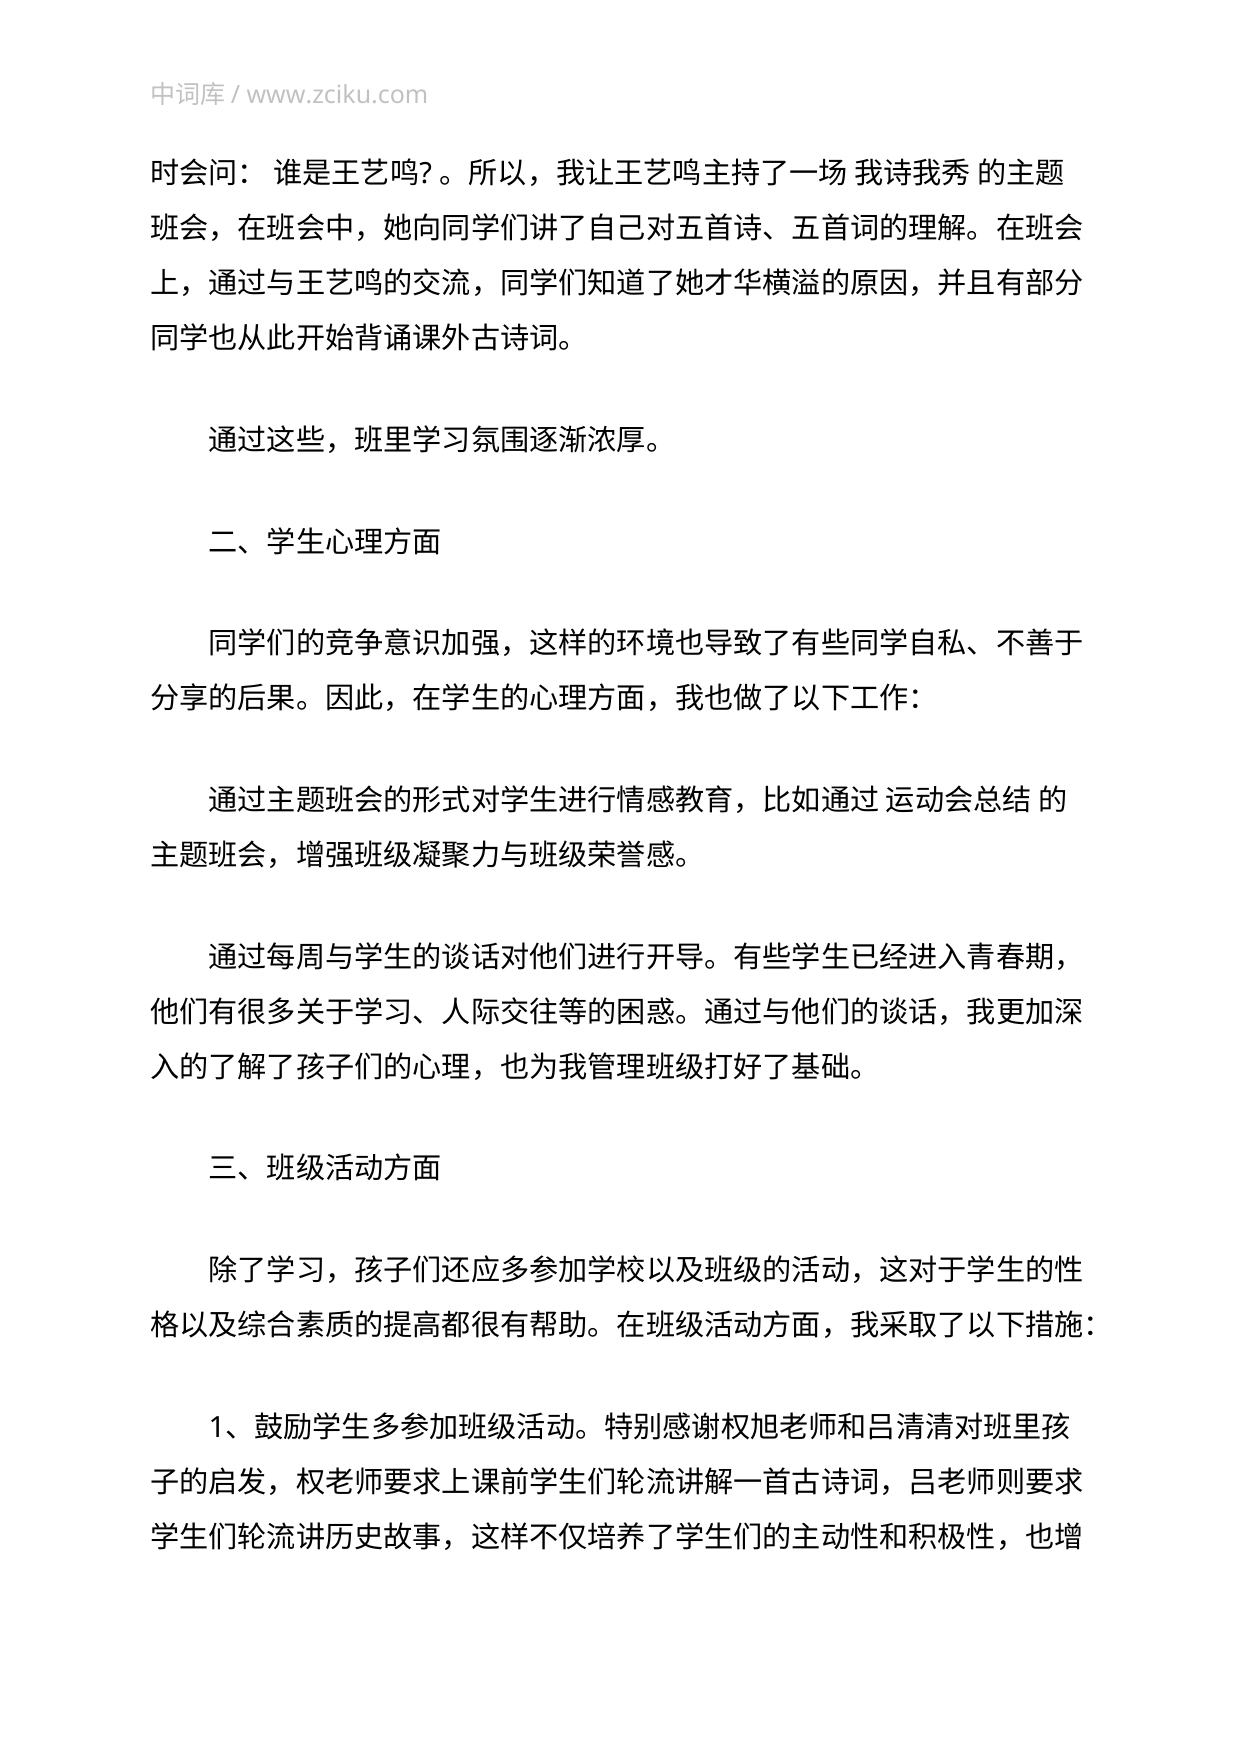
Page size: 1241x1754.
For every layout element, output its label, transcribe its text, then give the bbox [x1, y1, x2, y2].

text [150, 150, 1090, 357]
text 通过这些，班里学习氛围逐渐浓厚。 [150, 417, 1090, 459]
text 除了学习，孩子们还应多参加学校以及班级的活动，这对于学生的性格以及综合素质的提高都很有帮助。在班级活动方面，我采取了以下措施： [150, 1247, 1090, 1344]
text 通过每周与学生的谈话对他们进行开导。有些学生已经进入青春期，他们有很多关于学习、人际交往等的困惑。通过与他们的谈话，我更加深入的了解了孩子们的心理，也为我管理班级打好了基础。 [150, 933, 1090, 1086]
text 二、学生心理方面 [150, 518, 1090, 561]
text 通过主题班会的形式对学生进行情感教育，比如通过 运动会总结 的主题班会，增强班级凝聚力与班级荣誉感。 [150, 777, 1090, 874]
text 三、班级活动方面 [150, 1145, 1090, 1187]
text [150, 1403, 1090, 1556]
text 同学们的竞争意识加强，这样的环境也导致了有些同学自私、不善于分享的后果。因此，在学生的心理方面，我也做了以下工作： [150, 620, 1090, 717]
